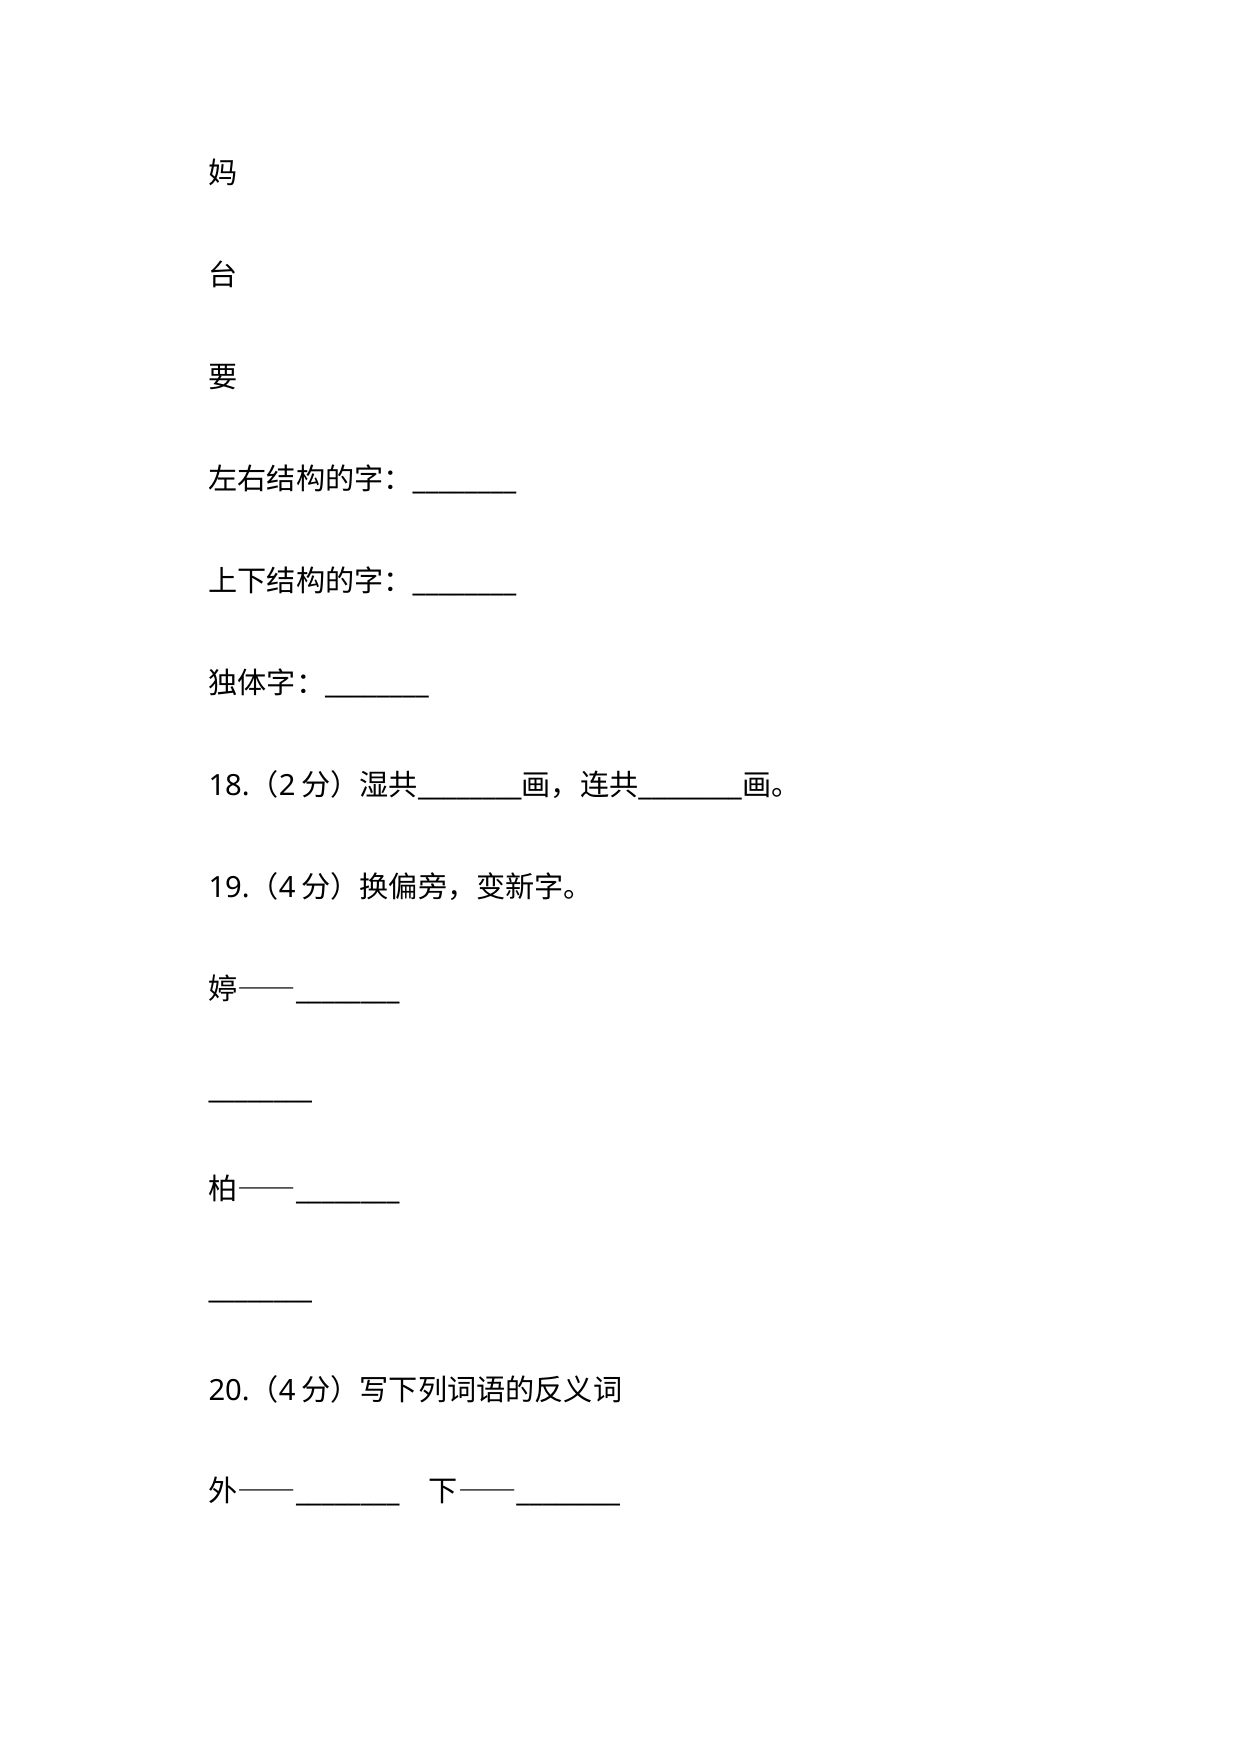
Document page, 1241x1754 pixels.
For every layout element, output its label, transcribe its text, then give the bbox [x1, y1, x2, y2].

text 婷——________ [150, 965, 1090, 1008]
text 柏——________ [150, 1166, 1090, 1208]
text 独体字：________ [150, 659, 1090, 702]
text 外——________ 下——________ [150, 1468, 1090, 1510]
text 台 [150, 252, 1090, 294]
text ________ [150, 1268, 1090, 1307]
text 妈 [150, 150, 1090, 192]
text 18.（2分）湿共________画，连共________画。 [150, 761, 1090, 804]
text 上下结构的字：________ [150, 557, 1090, 600]
text 19.（4分）换偏旁，变新字。 [150, 863, 1090, 906]
text ________ [150, 1067, 1090, 1107]
text 左右结构的字：________ [150, 455, 1090, 498]
text 20.（4分）写下列词语的反义词 [150, 1366, 1090, 1408]
text 要 [150, 353, 1090, 396]
